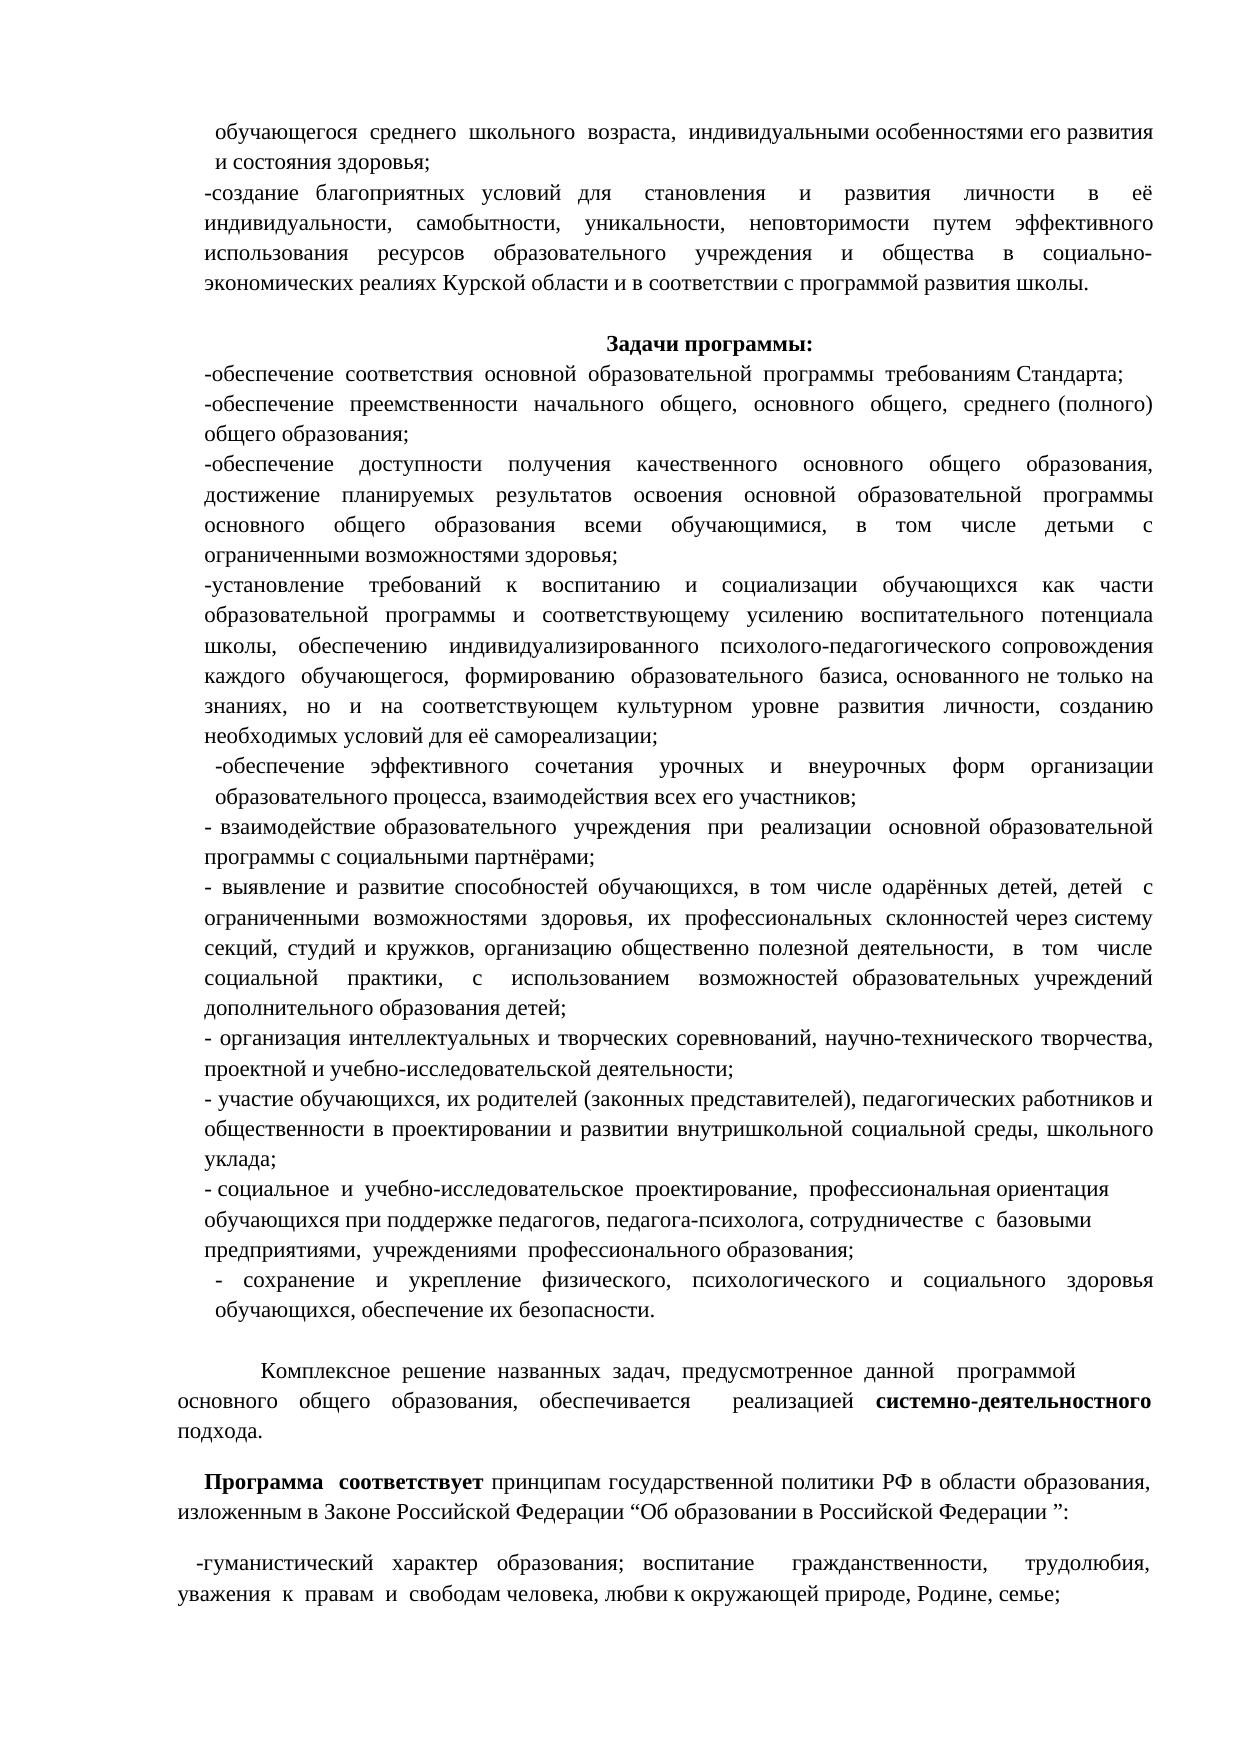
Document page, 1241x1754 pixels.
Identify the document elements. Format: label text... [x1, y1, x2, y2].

text - сохранение и укрепление физического, психологического и социального здоровья обучающихся, обеспечение их безопасности. [215, 1266, 1155, 1323]
text Задачи программы: [606, 329, 1155, 356]
text - участие обучающихся, их родителей (законных представителей), педагогических работников и общественности в проектировании и развитии внутришкольной социальной среды, школьного уклада; [204, 1085, 1155, 1172]
text -обеспечение доступности получения качественного основного общего образования, достижение планируемых результатов освоения основной образовательной программы основного общего образования всеми обучающимися, в том числе детьми с ограниченными возможностями здоровья; [204, 450, 1155, 567]
text Комплексное решение названных задач, предусмотренное данной программой [260, 1357, 1155, 1383]
text -гуманистический характер образования; воспитание гражданственности, трудолюбия, уважения к правам и свободам человека, любви к окружающей природе, Родине, семье; [177, 1549, 1152, 1606]
text основного общего образования, обеспечивается реализацией системно-деятельностного подхода. [177, 1387, 1152, 1443]
text -создание благоприятных условий для становления и развития личности в её индивидуальности, самобытности, уникальности, неповторимости путем эффективного использования ресурсов образовательного учреждения и общества в социально- экономических реалиях Курской области и в соответствии с программой развития школы. [204, 178, 1155, 296]
text - социальное и учебно-исследовательское проектирование, профессиональная ориентация обучающихся при поддержке педагогов, педагога-психолога, сотрудничестве с базовыми предприятиями, учреждениями профессионального образования; [204, 1175, 1155, 1262]
text -обеспечение эффективного сочетания урочных и внеурочных форм организации образовательного процесса, взаимодействия всех его участников; [215, 752, 1155, 809]
text -обеспечение преемственности начального общего, основного общего, среднего (полного) общего образования; [204, 390, 1155, 447]
text - организация интеллектуальных и творческих соревнований, научно-технического творчества, проектной и учебно-исследовательской деятельности; [204, 1024, 1155, 1081]
text Программа соответствует принципам государственной политики РФ в области образования, изложенным в Законе Российской Федерации “Об образовании в Российской Федерации ”: [177, 1468, 1152, 1525]
text - выявление и развитие способностей обучающихся, в том числе одарённых детей, детей с ограниченными возможностями здоровья, их профессиональных склонностей через систему секций, студий и кружков, организацию общественно полезной деятельности, в том числе социальной практики, с использованием возможностей образовательных учреждений дополнительного образования детей; [204, 873, 1155, 1021]
text -обеспечение соответствия основной образовательной программы требованиям Стандарта; [204, 360, 1155, 386]
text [215, 118, 1155, 175]
text - взаимодействие образовательного учреждения при реализации основной образовательной программы с социальными партнёрами; [204, 813, 1155, 869]
text -установление требований к воспитанию и социализации обучающихся как части образовательной программы и соответствующему усилению воспитательного потенциала школы, обеспечению индивидуализированного психолого-педагогического сопровождения каждого обучающегося, формированию образовательного базиса, основанного не только на знаниях, но и на соответствующем культурном уровне развития личности, созданию необходимых условий для её самореализации; [204, 571, 1155, 749]
